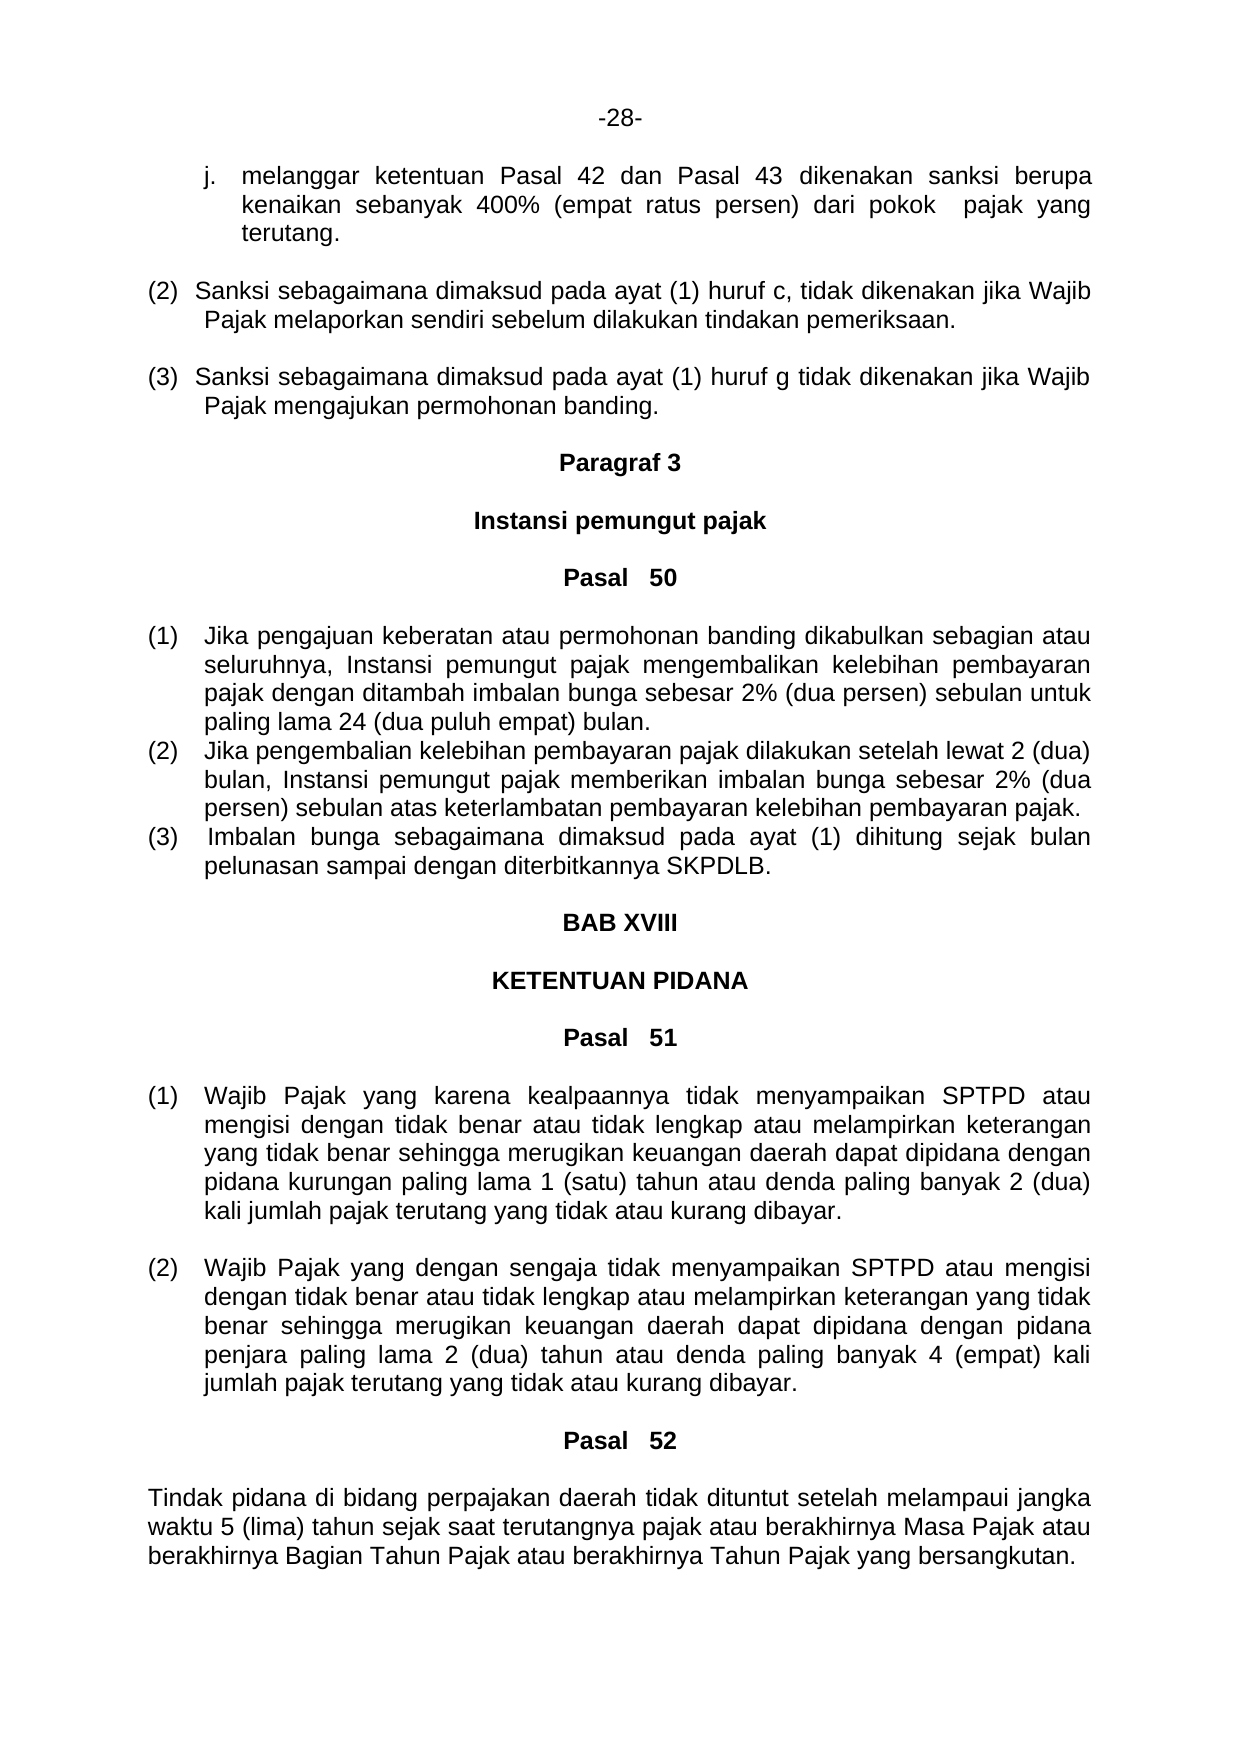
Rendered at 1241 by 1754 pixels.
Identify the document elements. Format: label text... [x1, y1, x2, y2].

text Pasal 50 [148, 563, 1092, 592]
list Sanksi sebagaimana dimaksud pada ayat (1) huruf g tidak dikenakan jika Wajib Pajak mengajukan permohonan banding. [148, 362, 1092, 419]
list Jika pengembalian kelebihan pembayaran pajak dilakukan setelah lewat 2 (dua) bulan, Instansi pemungut pajak memberikan imbalan bunga sebesar 2% (dua persen) sebulan atas keterlambatan pembayaran kelebihan pembayaran pajak. [148, 736, 1092, 822]
list Jika pengajuan keberatan atau permohonan banding dikabulkan sebagian atau seluruhnya, Instansi pemungut pajak mengembalikan kelebihan pembayaran pajak dengan ditambah imbalan bunga sebesar 2% (dua persen) sebulan untuk paling lama 24 (dua puluh empat) bulan. [148, 621, 1092, 736]
list Wajib Pajak yang dengan sengaja tidak menyampaikan SPTPD atau mengisi dengan tidak benar atau tidak lengkap atau melampirkan keterangan yang tidak benar sehingga merugikan keuangan daerah dapat dipidana dengan pidana penjara paling lama 2 (dua) tahun atau denda paling banyak 4 (empat) kali jumlah pajak terutang yang tidak atau kurang dibayar. [148, 1253, 1092, 1397]
text (3) Imbalan bunga sebagaimana dimaksud pada ayat (1) dihitung sejak bulan pelunasan sampai dengan diterbitkannya SKPDLB. [148, 822, 1092, 879]
text Instansi pemungut pajak [148, 506, 1092, 534]
text KETENTUAN PIDANA [148, 966, 1092, 994]
text Pasal 51 [148, 1023, 1092, 1052]
list Wajib Pajak yang karena kealpaannya tidak menyampaikan SPTPD atau mengisi dengan tidak benar atau tidak lengkap atau melampirkan keterangan yang tidak benar sehingga merugikan keuangan daerah dapat dipidana dengan pidana kurungan paling lama 1 (satu) tahun atau denda paling banyak 2 (dua) kali jumlah pajak terutang yang tidak atau kurang dibayar. [148, 1081, 1092, 1224]
list Sanksi sebagaimana dimaksud pada ayat (1) huruf c, tidak dikenakan jika Wajib Pajak melaporkan sendiri sebelum dilakukan tindakan pemeriksaan. [148, 276, 1092, 333]
text Pasal 52 [148, 1426, 1092, 1454]
list melanggar ketentuan Pasal 42 dan Pasal 43 dikenakan sanksi berupa kenaikan sebanyak 400% (empat ratus persen) dari pokok pajak yang terutang. [204, 161, 1092, 247]
text BAB XVIII [148, 908, 1092, 937]
text Tindak pidana di bidang perpajakan daerah tidak dituntut setelah melampaui jangka waktu 5 (lima) tahun sejak saat terutangnya pajak atau berakhirnya Masa Pajak atau berakhirnya Bagian Tahun Pajak atau berakhirnya Tahun Pajak yang bersangkutan. [148, 1483, 1092, 1569]
text Paragraf 3 [148, 448, 1092, 477]
